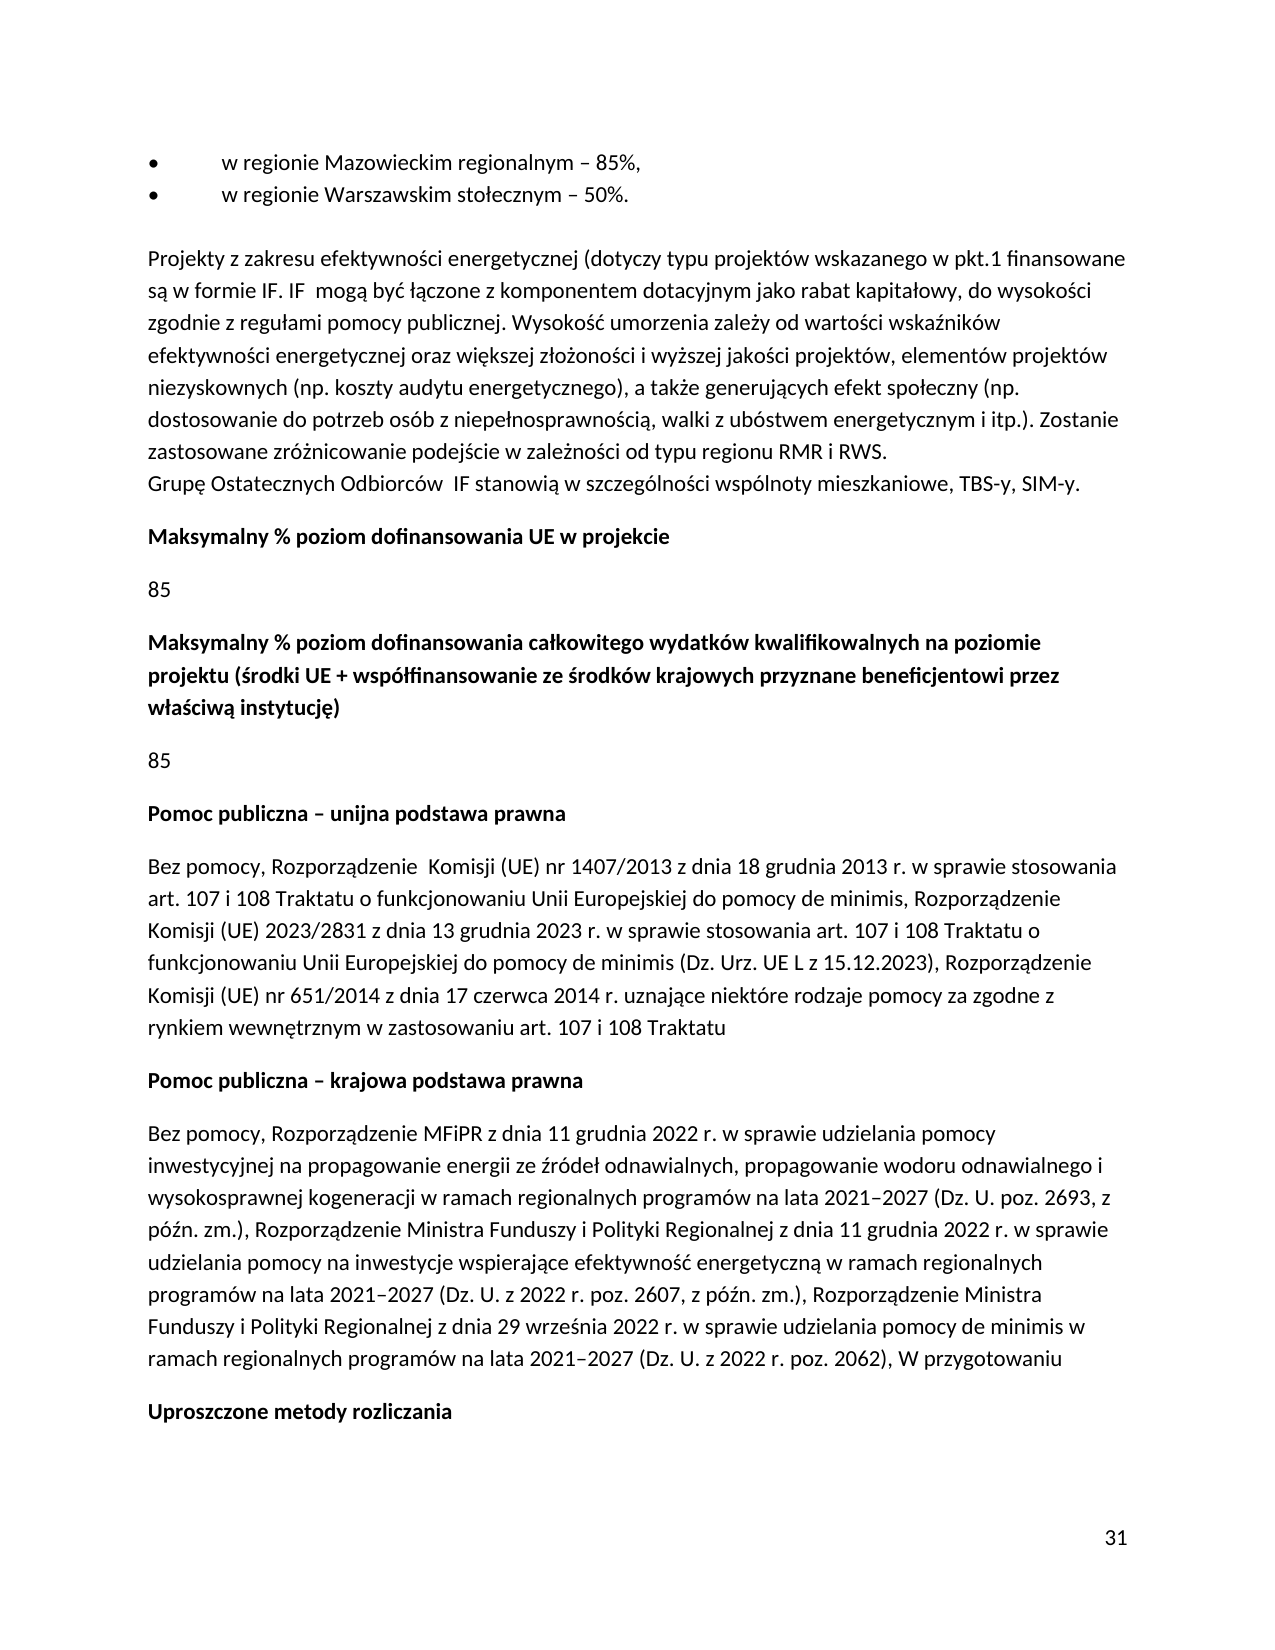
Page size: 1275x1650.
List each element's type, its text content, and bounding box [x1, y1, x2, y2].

text Maksymalny % poziom dofinansowania UE w projekcie [148, 522, 1127, 551]
text Bez pomocy, Rozporządzenie Komisji (UE) nr 1407/2013 z dnia 18 grudnia 2013 r. w sprawie stosowania art. 107 i 108 Traktatu o funkcjonowaniu Unii Europejskiej do pomocy de minimis, Rozporządzenie Komisji (UE) 2023/2831 z dnia 13 grudnia 2023 r. w sprawie stosowania art. 107 i 108 Traktatu o funkcjonowaniu Unii Europejskiej do pomocy de minimis (Dz. Urz. UE L z 15.12.2023), Rozporządzenie Komisji (UE) nr 651/2014 z dnia 17 czerwca 2014 r. uznające niektóre rodzaje pomocy za zgodne z rynkiem wewnętrznym w zastosowaniu art. 107 i 108 Traktatu [148, 852, 1127, 1041]
text Uproszczone metody rozliczania [148, 1397, 1127, 1425]
text Pomoc publiczna – krajowa podstawa prawna [148, 1066, 1127, 1094]
text Pomoc publiczna – unijna podstawa prawna [148, 799, 1127, 827]
text Maksymalny % poziom dofinansowania całkowitego wydatków kwalifikowalnych na poziomie projektu (środki UE + współfinansowanie ze środków krajowych przyznane beneficjentowi przez właściwą instytucję) [148, 628, 1127, 721]
text 85 [148, 746, 1127, 774]
text 85 [148, 576, 1127, 603]
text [148, 148, 1127, 497]
text Bez pomocy, Rozporządzenie MFiPR z dnia 11 grudnia 2022 r. w sprawie udzielania pomocy inwestycyjnej na propagowanie energii ze źródeł odnawialnych, propagowanie wodoru odnawialnego i wysokosprawnej kogeneracji w ramach regionalnych programów na lata 2021‒2027 (Dz. U. poz. 2693, z późn. zm.), Rozporządzenie Ministra Funduszy i Polityki Regionalnej z dnia 11 grudnia 2022 r. w sprawie udzielania pomocy na inwestycje wspierające efektywność energetyczną w ramach regionalnych programów na lata 2021–2027 (Dz. U. z 2022 r. poz. 2607, z późn. zm.), Rozporządzenie Ministra Funduszy i Polityki Regionalnej z dnia 29 września 2022 r. w sprawie udzielania pomocy de minimis w ramach regionalnych programów na lata 2021–2027 (Dz. U. z 2022 r. poz. 2062), W przygotowaniu [148, 1119, 1127, 1372]
